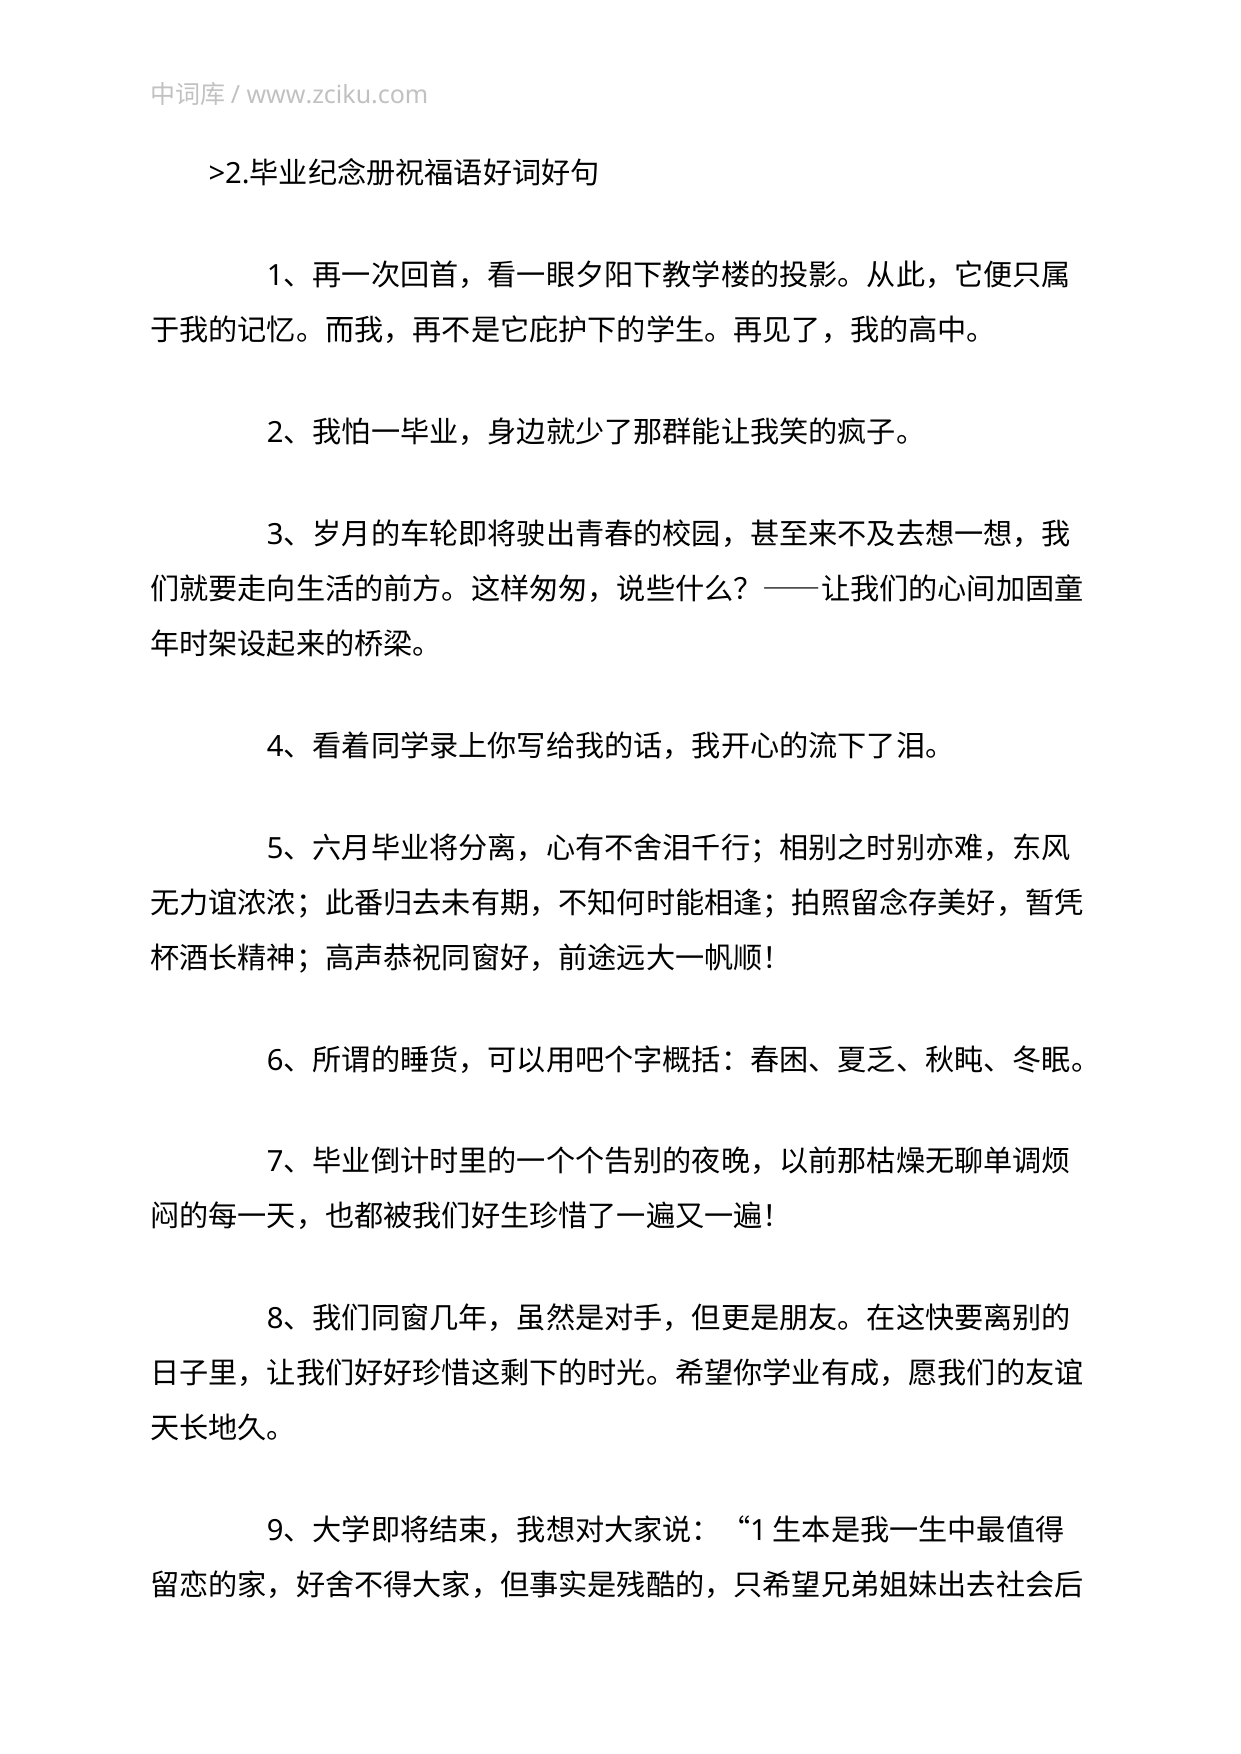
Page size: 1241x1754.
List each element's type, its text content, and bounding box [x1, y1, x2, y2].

text 1、再一次回首，看一眼夕阳下教学楼的投影。从此，它便只属于我的记忆。而我，再不是它庇护下的学生。再见了，我的高中。 [150, 252, 1090, 349]
text 8、我们同窗几年，虽然是对手，但更是朋友。在这快要离别的日子里，让我们好好珍惜这剩下的时光。希望你学业有成，愿我们的友谊天长地久。 [150, 1295, 1090, 1447]
text 5、六月毕业将分离，心有不舍泪千行；相别之时别亦难，东风无力谊浓浓；此番归去未有期，不知何时能相逢；拍照留念存美好，暂凭杯酒长精神；高声恭祝同窗好，前途远大一帆顺！ [150, 824, 1090, 977]
text 7、毕业倒计时里的一个个告别的夜晚，以前那枯燥无聊单调烦闷的每一天，也都被我们好生珍惜了一遍又一遍！ [150, 1138, 1090, 1235]
text 4、看着同学录上你写给我的话，我开心的流下了泪。 [150, 722, 1090, 765]
text 3、岁月的车轮即将驶出青春的校园，甚至来不及去想一想，我们就要走向生活的前方。这样匆匆，说些什么？――让我们的心间加固童年时架设起来的桥梁。 [150, 511, 1090, 663]
text 6、所谓的睡货，可以用吧个字概括：春困、夏乏、秋盹、冬眠。 [150, 1036, 1090, 1078]
text >2.毕业纪念册祝福语好词好句 [150, 150, 1090, 192]
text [150, 1506, 1090, 1604]
text 2、我怕一毕业，身边就少了那群能让我笑的疯子。 [150, 409, 1090, 451]
